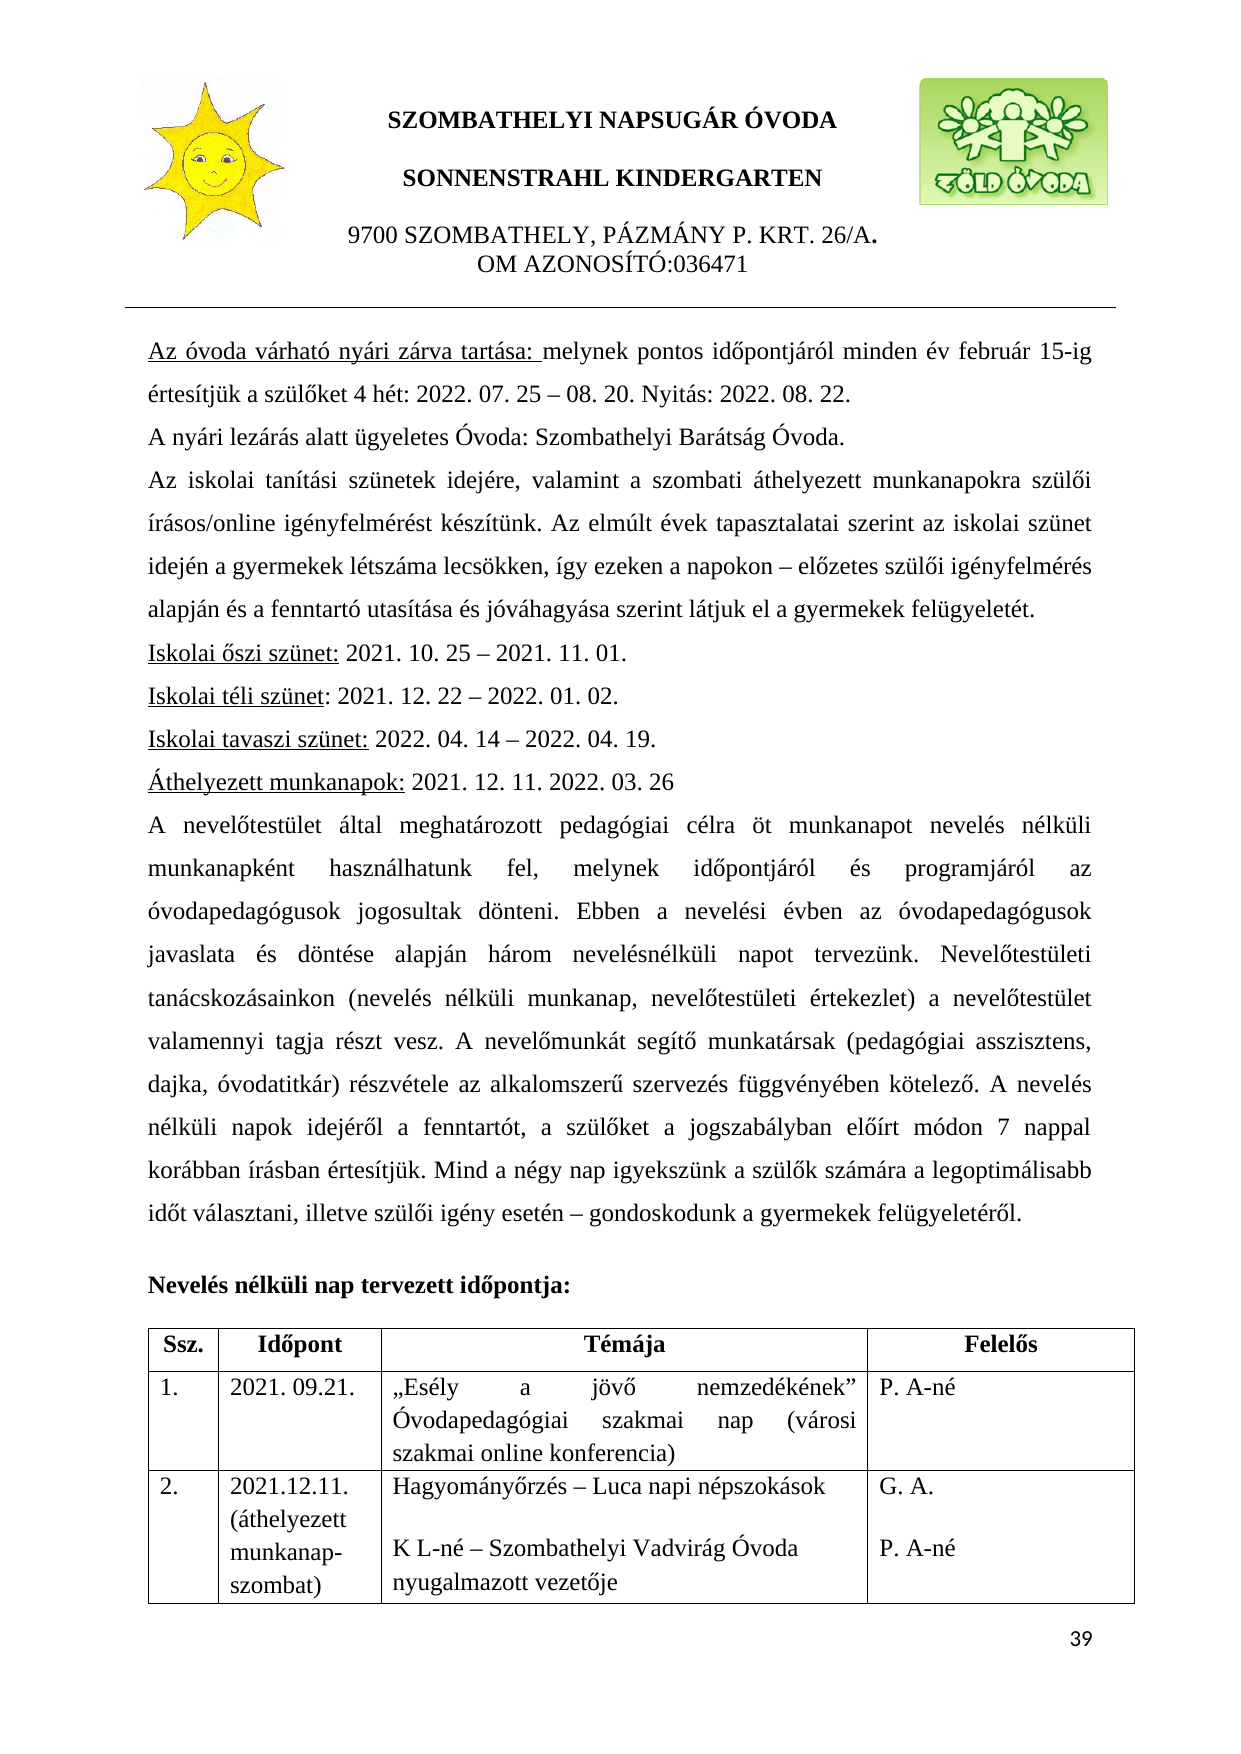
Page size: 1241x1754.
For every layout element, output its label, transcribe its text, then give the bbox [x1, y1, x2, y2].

table_cell 2021. 09.21. [219, 1372, 381, 1470]
text Az iskolai tanítási szünetek idejére, valamint a szombati áthelyezett munkanapokra szülői írásos/online igényfelmérést készítünk. Az elmúlt évek tapasztalatai szerint az iskolai szünet idején a gyermekek létszáma lecsökken, így ezeken a napokon – előzetes szülői igényfelmérés alapján és a fenntartó utasítása és jóváhagyása szerint látjuk el a gyermekek felügyeletét. [148, 465, 1092, 623]
text Iskolai őszi szünet: 2021. 10. 25 – 2021. 11. 01. [148, 638, 1092, 666]
text Nevelés nélküli nap tervezett időpontja: [148, 1270, 1092, 1299]
text A nyári lezárás alatt ügyeletes Óvoda: Szombathelyi Barátság Óvoda. [148, 422, 1092, 451]
table_cell „Esély a jövő nemzedékének” Óvodapedagógiai szakmai nap (városi szakmai online konferencia) [382, 1372, 867, 1470]
text A nevelőtestület által meghatározott pedagógiai célra öt munkanapot nevelés nélküli munkanapként használhatunk fel, melynek időpontjáról és programjáról az óvodapedagógusok jogosultak dönteni. Ebben a nevelési évben az óvodapedagógusok javaslata és döntése alapján három nevelésnélküli napot tervezünk. Nevelőtestületi tanácskozásainkon (nevelés nélküli munkanap, nevelőtestületi értekezlet) a nevelőtestület valamennyi tagja részt vesz. A nevelőmunkát segítő munkatársak (pedagógiai asszisztens, dajka, óvodatitkár) részvétele az alkalomszerű szervezés függvényében kötelező. A nevelés nélküli napok idejéről a fenntartót, a szülőket a jogszabályban előírt módon 7 nappal korábban írásban értesítjük. Mind a négy nap igyekszünk a szülők számára a legoptimálisabb időt választani, illetve szülői igény esetén – gondoskodunk a gyermekek felügyeletéről. [148, 810, 1092, 1227]
table_cell Hagyományőrzés – Luca napi népszokások K L-né – Szombathelyi Vadvirág Óvoda nyugalmazott vezetője [382, 1471, 867, 1603]
picture [137, 76, 288, 239]
table_header Ssz. [149, 1329, 218, 1371]
table_cell P. A-né [868, 1372, 1134, 1470]
text Áthelyezett munkanapok: 2021. 12. 11. 2022. 03. 26 [148, 767, 1092, 796]
text Az óvoda várható nyári zárva tartása: melynek pontos időpontjáról minden év február 15-ig értesítjük a szülőket 4 hét: 2022. 07. 25 – 08. 20. Nyitás: 2022. 08. 22. [148, 336, 1092, 408]
text Iskolai téli szünet: 2021. 12. 22 – 2022. 01. 02. [148, 681, 1092, 709]
table_cell 2021.12.11. (áthelyezett munkanap- szombat) [219, 1471, 381, 1603]
table_cell 2. [149, 1471, 218, 1603]
text Iskolai tavaszi szünet: 2022. 04. 14 – 2022. 04. 19. [148, 724, 1092, 753]
table_header Felelős [868, 1329, 1134, 1371]
table_cell G. A. P. A-né [868, 1471, 1134, 1603]
table_header Témája [382, 1329, 867, 1371]
table_cell 1. [149, 1372, 218, 1470]
table_header Időpont [219, 1329, 381, 1371]
picture [919, 78, 1108, 205]
